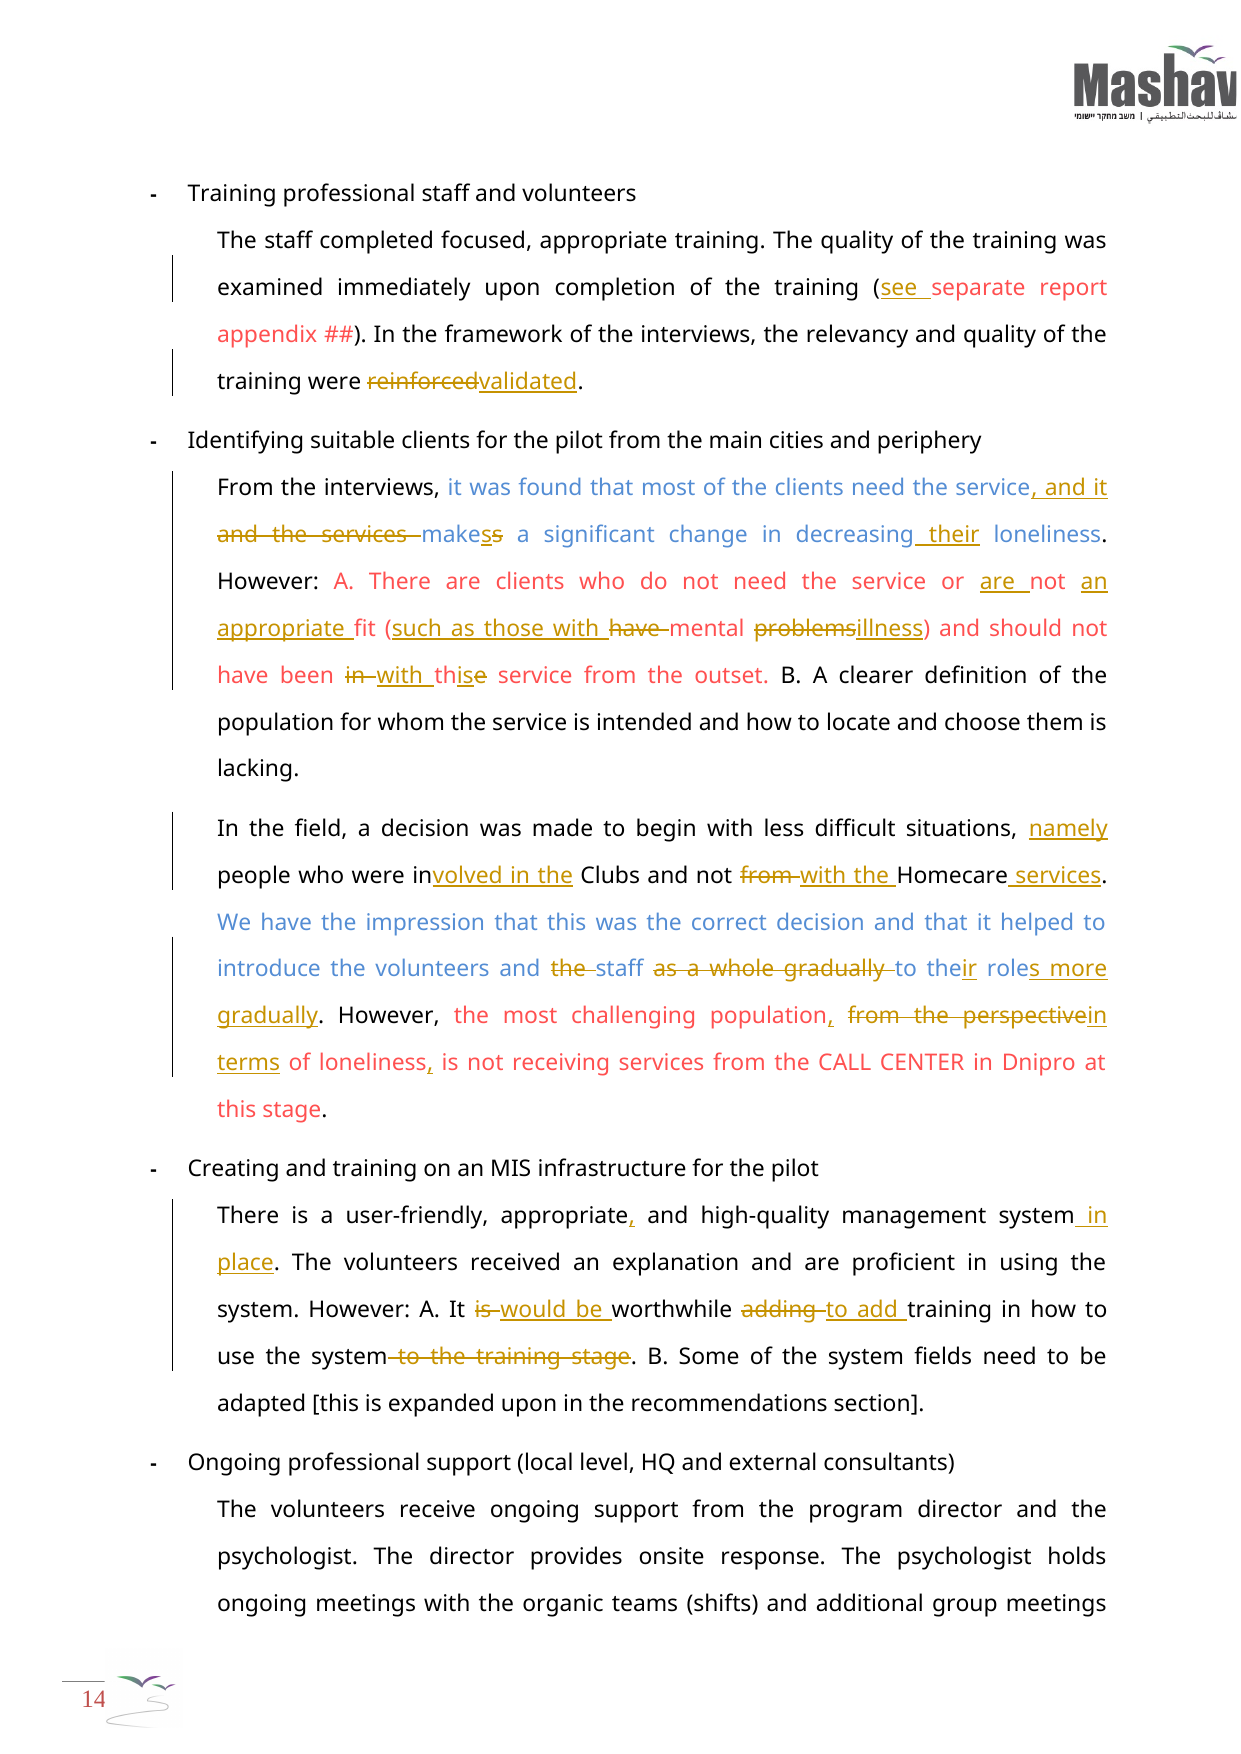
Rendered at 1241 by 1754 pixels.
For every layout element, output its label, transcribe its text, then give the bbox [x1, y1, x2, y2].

text There is a user-friendly, appropriate and high-quality management system. The volunteers received an explanation and are proficient in using the system. However: A. It worthwhile training in how to use the system. B. Some of the system fields need to be adapted [this is expanded upon in the recommendations section]. [217, 1199, 1107, 1418]
list Identifying suitable clients for the pilot from the main cities and periphery [150, 424, 1107, 455]
text In the field, a decision was made to begin with less difficult situations, people who were in Clubs and not Homecare. We have the impression that this was the correct decision and that it helped to introduce the volunteers and staff to the role. However, the most challenging population of loneliness is not receiving services from the CALL CENTER in Dnipro at this stage. [217, 812, 1107, 1124]
list Training professional staff and volunteers [150, 177, 1107, 208]
text The staff completed focused, appropriate training. The quality of the training was examined immediately upon completion of the training (separate report appendix ##). In the framework of the interviews, the relevancy and quality of the training were . [217, 224, 1107, 396]
list Creating and training on an MIS infrastructure for the pilot [150, 1152, 1107, 1183]
text From the interviews, it was found that most of the clients need the service make a significant change in decreasing loneliness. However: A. There are clients who do not need the service or not fit (mental ) and should not have been th service from the outset. B. A clearer definition of the population for whom the service is intended and how to locate and choose them is lacking. [217, 471, 1107, 783]
picture [104, 1648, 183, 1728]
list Ongoing professional support (local level, HQ and external consultants) [150, 1446, 1107, 1477]
picture [1073, 14, 1237, 127]
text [217, 1493, 1107, 1618]
